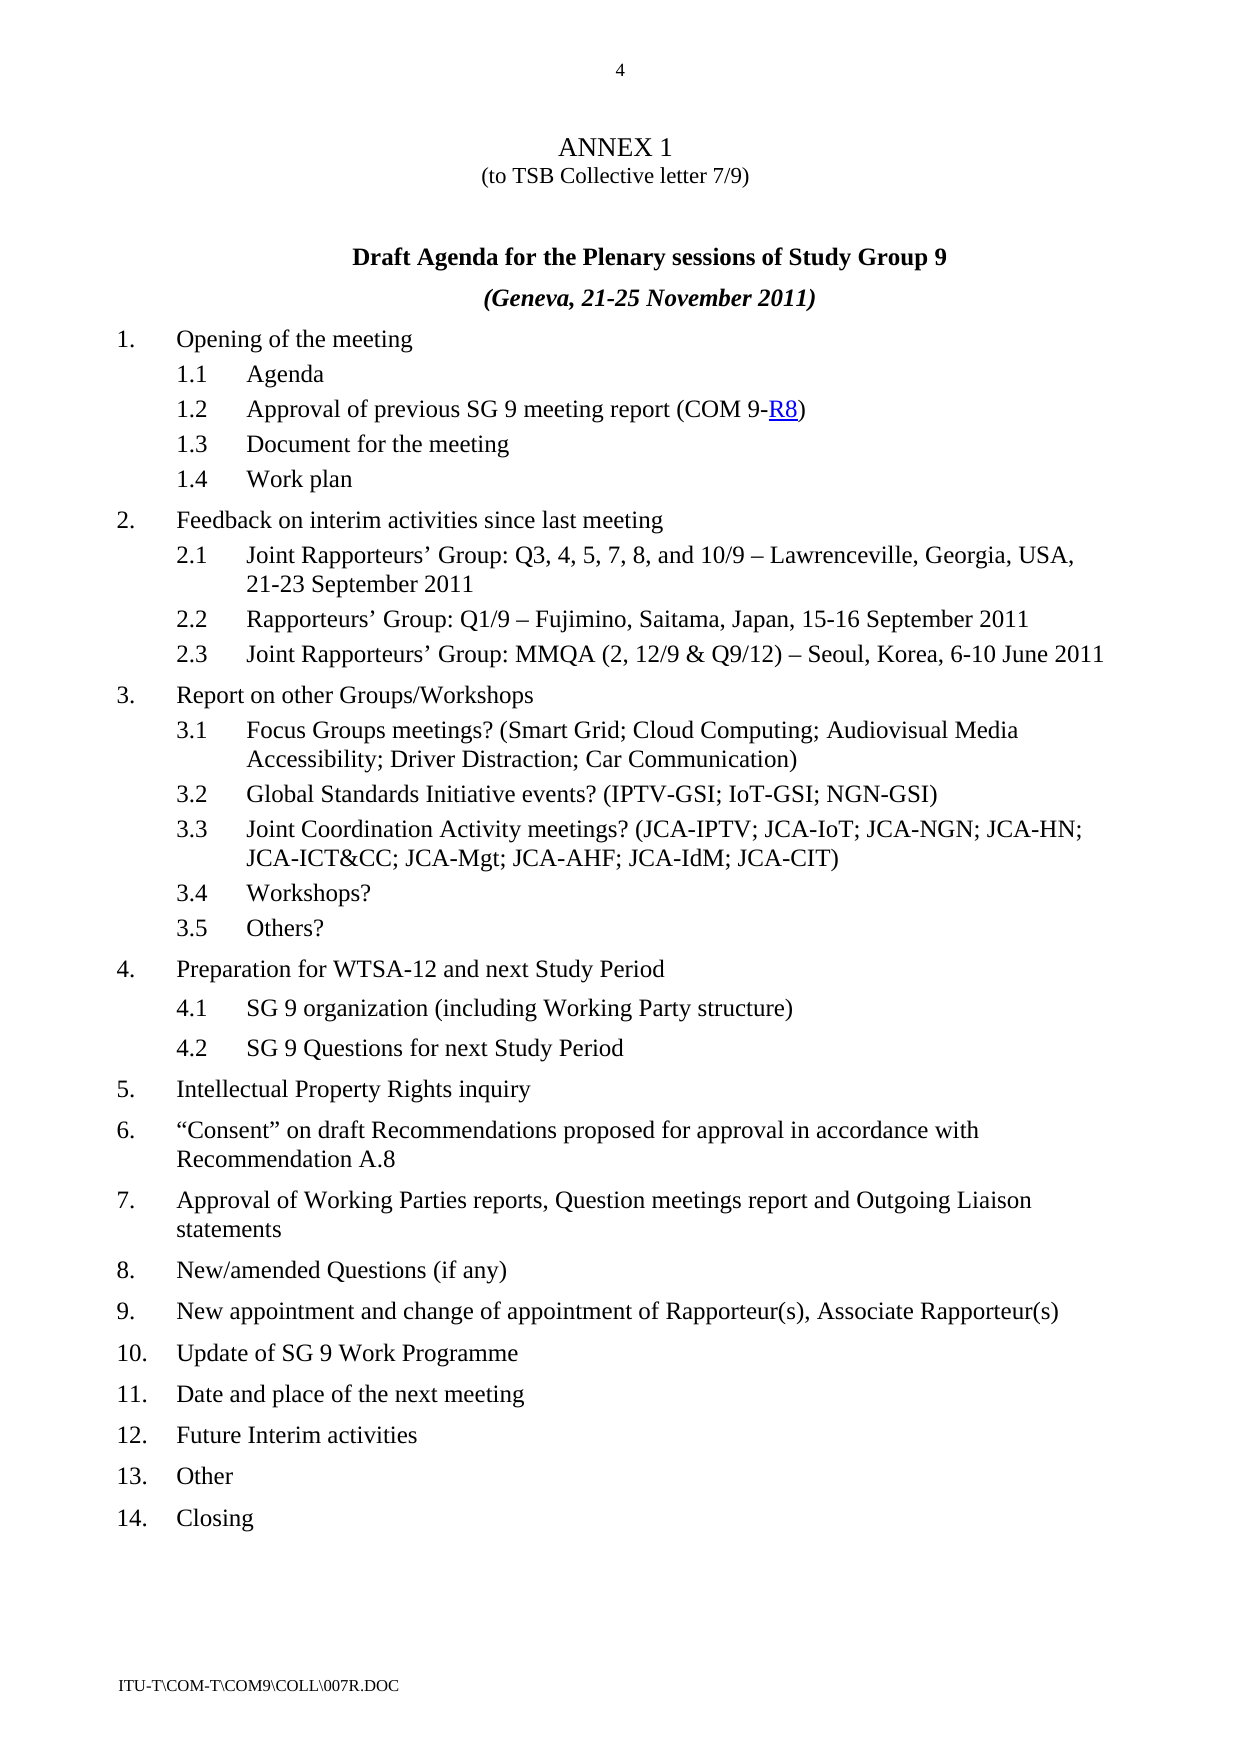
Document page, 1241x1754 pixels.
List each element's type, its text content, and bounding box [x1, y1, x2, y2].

table_cell [101, 493, 165, 668]
table_cell [101, 668, 165, 942]
text (, 21-25 November 2011) [177, 283, 1122, 312]
text ANNEX 1 (to TSB Collective letter 7/9) [118, 131, 1112, 188]
table_cell Intellectual Property Rights inquiry [165, 1061, 1140, 1103]
table_header Opening of the meeting 1.1 Agenda 1.2 Approval of previous SG 9 meeting report (COM 9-R8) 1.3 Document for the meeting 1.4 Work plan [165, 312, 1140, 493]
table_cell Preparation for WTSA-12 and next Study Period 4.1 SG 9 organization (including Working Party structure) 4.2 SG 9 Questions for next Study Period [165, 942, 1140, 1061]
table_cell [101, 1061, 165, 1103]
table_cell Other [165, 1449, 1140, 1490]
table_cell New/amended Questions (if any) [165, 1243, 1140, 1284]
table_cell Approval of Working Parties reports, Question meetings report and Outgoing Liaison statements [165, 1173, 1140, 1243]
table_cell [101, 1173, 165, 1243]
table_cell Date and place of the next meeting [165, 1366, 1140, 1408]
table_cell Report on other Groups/Workshops 3.1 Focus Groups meetings? (Smart Grid; Cloud Computing; Audiovisual Media Accessibility; Driver Distraction; Car Communication) 3.2 Global Standards Initiative events? (IPTV-GSI; IoT-GSI; NGN-GSI) 3.3 Joint Coordination Activity meetings? (JCA-IPTV; JCA-IoT; JCA-NGN; JCA-HN; JCA-ICT&CC; JCA-Mgt; JCA-AHF; JCA-IdM; JCA-CIT) 3.4 Workshops? 3.5 Others? [165, 668, 1140, 942]
table_cell [101, 1325, 165, 1366]
table_cell [101, 1103, 165, 1173]
table_cell Feedback on interim activities since last meeting 2.1 Joint Rapporteurs’ Group: Q3, 4, 5, 7, 8, and 10/9 – Lawrenceville, Georgia, USA, 21-23 September 2011 2.2 Rapporteurs’ Group: Q1/9 – Fujimino, Saitama, Japan, 15-16 September 2011 2.3 Joint Rapporteurs’ Group: MMQA (2, 12/9 & Q9/12) – Seoul, Korea, 6-10 June 2011 [165, 493, 1140, 668]
table_cell New appointment and change of appointment of Rapporteur(s), Associate Rapporteur(s) [165, 1284, 1140, 1325]
table_cell [101, 1243, 165, 1284]
table_cell [101, 1408, 165, 1449]
table_cell [101, 1490, 165, 1531]
table_cell [101, 1366, 165, 1408]
table_cell Future Interim activities [165, 1408, 1140, 1449]
table_cell [101, 1284, 165, 1325]
table_header [101, 312, 165, 493]
text Draft Agenda for the Plenary sessions of Study Group 9 [177, 242, 1122, 271]
table_cell Closing [165, 1490, 1140, 1531]
table_cell “Consent” on draft Recommendations proposed for approval in accordance with Recommendation A.8 [165, 1103, 1140, 1173]
table_cell [101, 1449, 165, 1490]
table_cell [101, 942, 165, 1061]
table_cell Update of SG 9 Work Programme [165, 1325, 1140, 1366]
